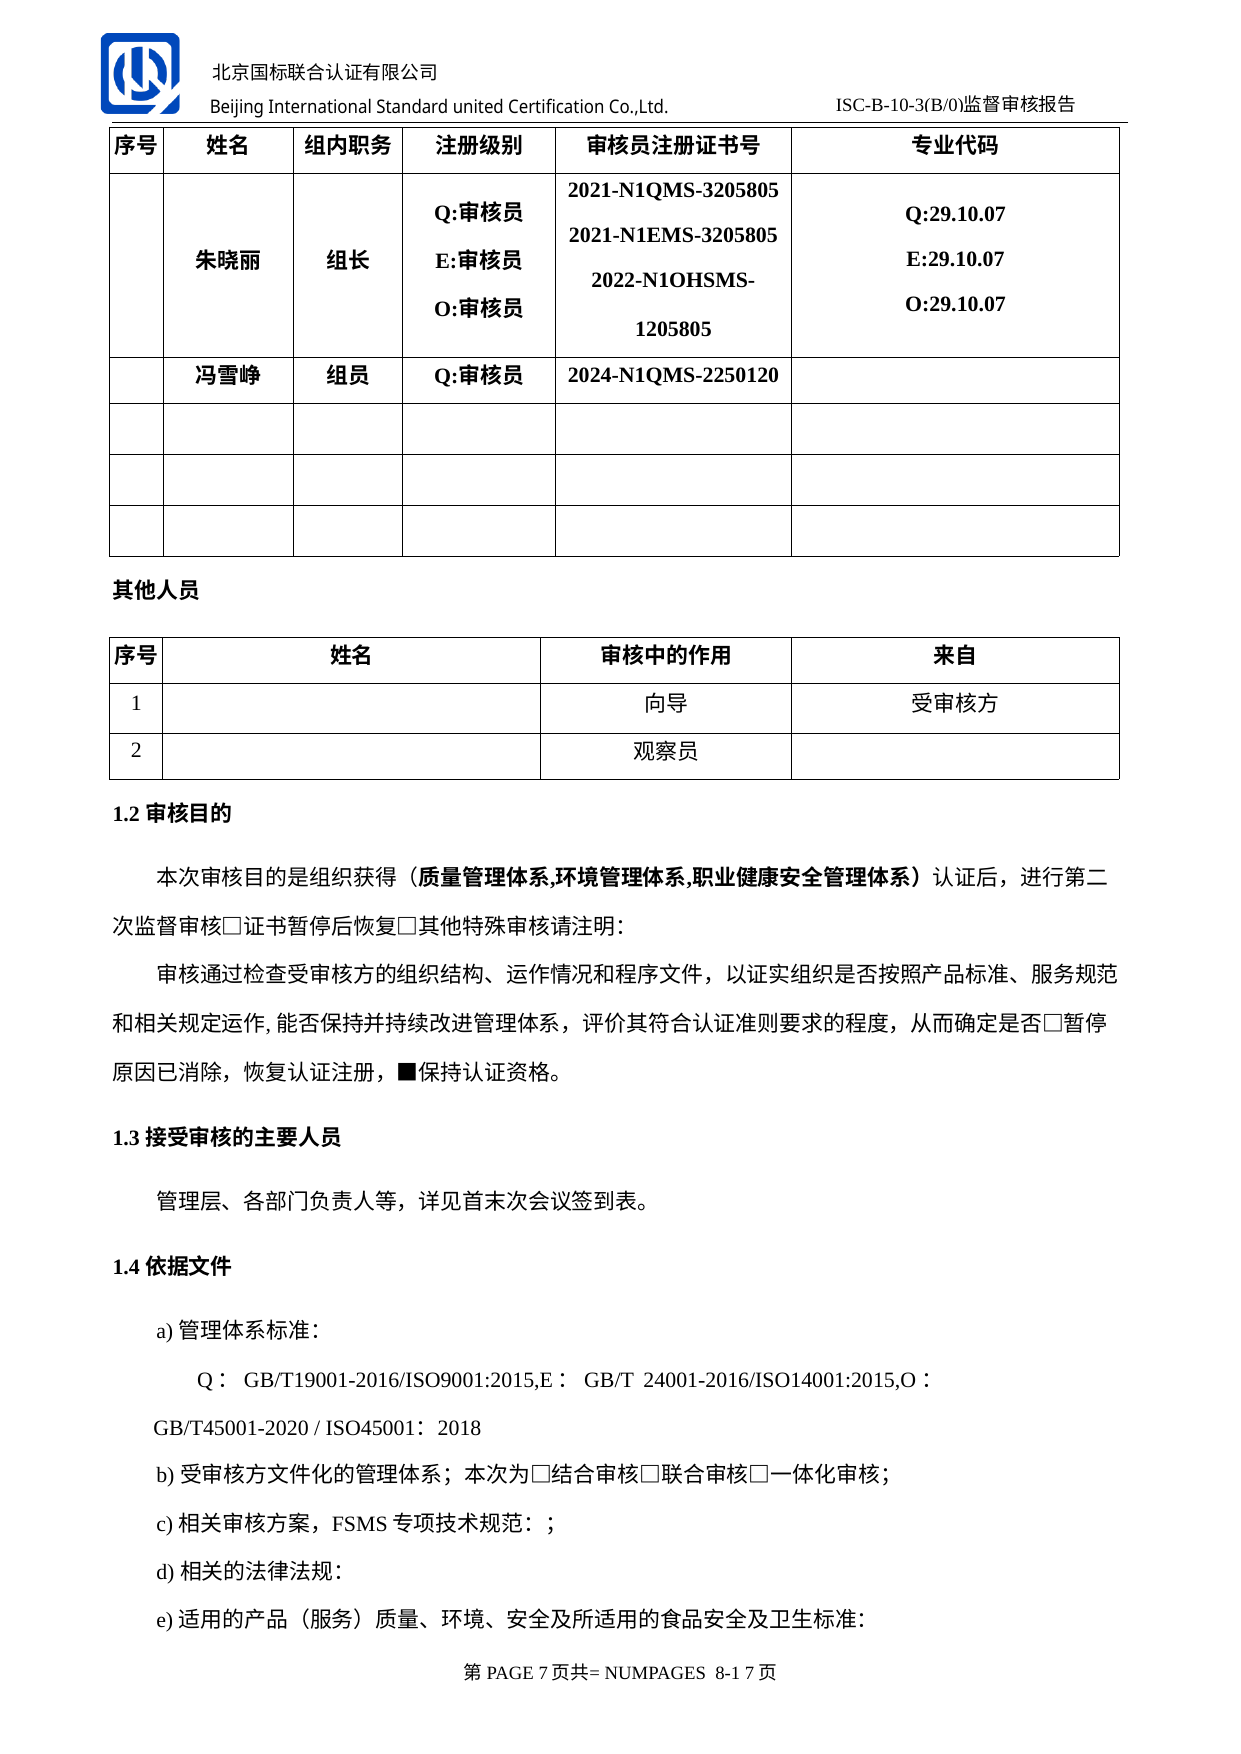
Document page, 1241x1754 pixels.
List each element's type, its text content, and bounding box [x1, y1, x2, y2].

table_cell [792, 506, 1119, 556]
table_cell [163, 684, 540, 733]
table_header 专业代码 [792, 128, 1119, 173]
table_cell Q:审核员 E:审核员 O:审核员 [403, 174, 555, 357]
table_cell 2024-N1QMS-2250120 [556, 358, 791, 403]
table_header 审核员注册证书号 [556, 128, 791, 173]
table_cell [294, 506, 402, 556]
table_cell [792, 455, 1119, 505]
table_cell 2021-N1QMS-3205805 2021-N1EMS-3205805 2022-N1OHSMS-1205805 [556, 174, 791, 357]
text d) 相关的法律法规： [112, 1553, 1128, 1586]
text 管理层、各部门负责人等，详见首末次会议签到表。 [112, 1184, 1128, 1216]
table_cell 受审核方 [792, 684, 1119, 733]
table_cell [792, 358, 1119, 403]
table_cell [403, 506, 555, 556]
table_cell [164, 506, 293, 556]
table_cell [110, 174, 163, 357]
table_cell 1 [110, 684, 162, 733]
table_cell 冯雪峥 [164, 358, 293, 403]
text e) 适用的产品（服务）质量、环境、安全及所适用的食品安全及卫生标准： [112, 1602, 1128, 1634]
table_cell [164, 455, 293, 505]
table_cell [403, 404, 555, 454]
table_cell 组长 [294, 174, 402, 357]
text 审核通过检查受审核方的组织结构、运作情况和程序文件，以证实组织是否按照产品标准、服务规范和相关规定运作, 能否保持并持续改进管理体系，评价其符合认证准则要求的程度，从而确定是否□暂停原因已消除，恢复认证注册，■保持认证资格。 [112, 957, 1128, 1087]
text 其他人员 [112, 572, 1128, 605]
table_cell [164, 404, 293, 454]
table_header 姓名 [163, 638, 540, 683]
text b) 受审核方文件化的管理体系；本次为□结合审核□联合审核□一体化审核； [112, 1457, 1128, 1489]
table_cell 2 [110, 734, 162, 779]
table_header 序号 [110, 638, 162, 683]
text c) 相关审核方案，FSMS专项技术规范：； [112, 1505, 1128, 1538]
table_cell [556, 455, 791, 505]
table_cell [294, 455, 402, 505]
text 本次审核目的是组织获得（质量管理体系,环境管理体系,职业健康安全管理体系）认证后，进行第二次监督审核□证书暂停后恢复□其他特殊审核请注明： [112, 860, 1128, 941]
table_header 姓名 [164, 128, 293, 173]
table_header Q：GB/T19001-2016/ISO9001:2015,E：GB/T 24001-2016/ISO14001:2015,O：GB/T45001-2020 / ISO45001：2018 [142, 1361, 954, 1457]
table_cell [163, 734, 540, 779]
text a) 管理体系标准： [112, 1313, 1128, 1345]
table_header 审核中的作用 [541, 638, 791, 683]
table_header 来自 [792, 638, 1119, 683]
table_cell Q:29.10.07 E:29.10.07 O:29.10.07 [792, 174, 1119, 357]
table_cell [403, 455, 555, 505]
table_cell [110, 358, 163, 403]
table_header 序号 [110, 128, 163, 173]
table_cell [556, 404, 791, 454]
table_cell Q:审核员 [403, 358, 555, 403]
table_cell [792, 734, 1119, 779]
table_cell 观察员 [541, 734, 791, 779]
picture [100, 33, 180, 114]
table_header 组内职务 [294, 128, 402, 173]
table_cell 向导 [541, 684, 791, 733]
table_cell 朱晓丽 [164, 174, 293, 357]
text 1.4 依据文件 [112, 1248, 1128, 1281]
table_cell [110, 404, 163, 454]
table_cell [110, 455, 163, 505]
table_header 注册级别 [403, 128, 555, 173]
table_cell [294, 404, 402, 454]
text 1.3 接受审核的主要人员 [112, 1119, 1128, 1152]
text 1.2 审核目的 [112, 795, 1128, 828]
table_cell [792, 404, 1119, 454]
table_cell [556, 506, 791, 556]
table_cell 组员 [294, 358, 402, 403]
table_cell [110, 506, 163, 556]
